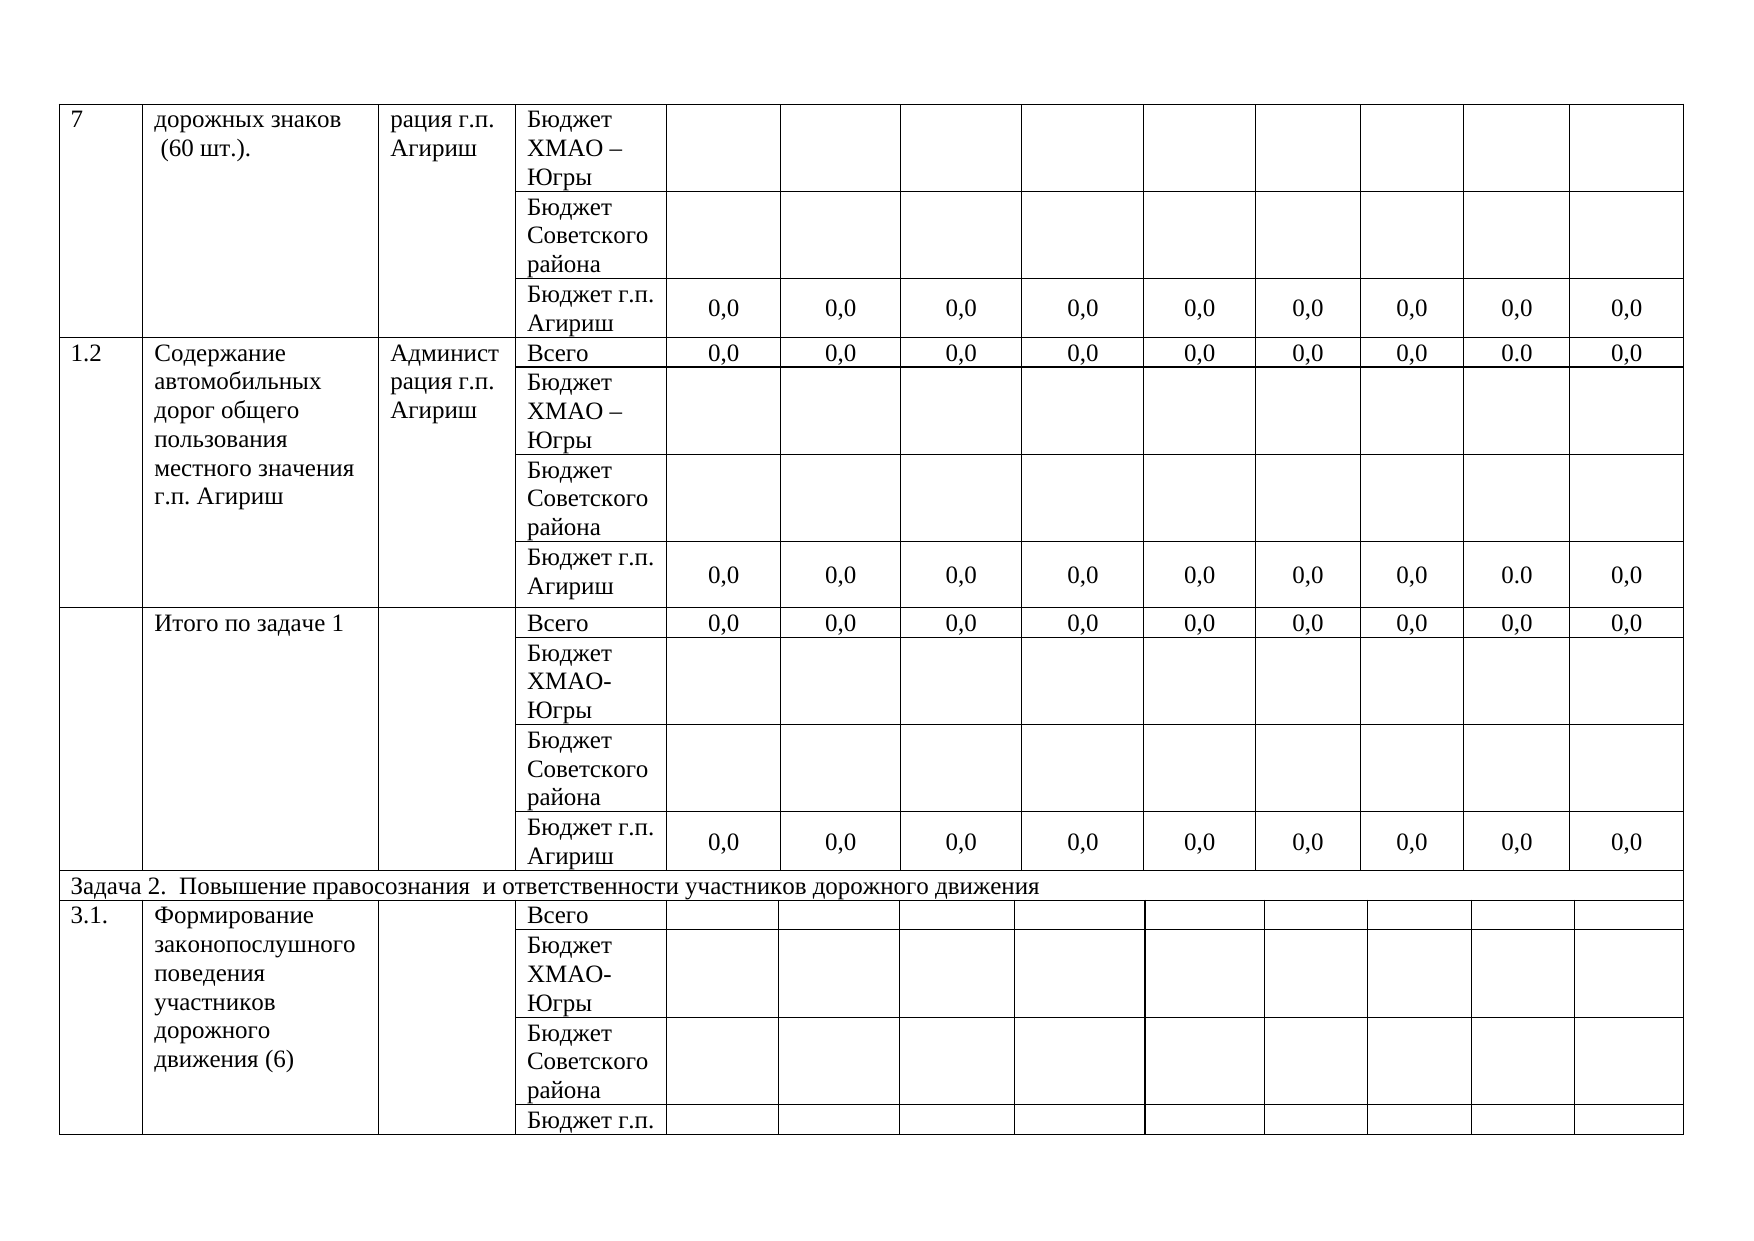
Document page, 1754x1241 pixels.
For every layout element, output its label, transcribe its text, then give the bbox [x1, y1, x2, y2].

table_cell 1.2 [60, 338, 142, 607]
table_cell [781, 638, 900, 724]
table_cell [1265, 1018, 1367, 1104]
table_cell [667, 638, 780, 724]
table_cell Бюджет Советского района [516, 725, 666, 811]
table_cell [1464, 455, 1569, 541]
table_cell [1015, 1105, 1144, 1134]
table_cell 0,0 [1464, 279, 1569, 337]
table_cell [1022, 192, 1143, 278]
table_cell [1361, 192, 1463, 278]
table_cell [1361, 368, 1463, 454]
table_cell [143, 105, 378, 337]
table_cell [1022, 725, 1143, 811]
table_cell [1575, 901, 1683, 929]
table_cell 0,0 [781, 338, 900, 366]
table_cell 0,0 [901, 608, 1021, 637]
table_cell 0,0 [781, 279, 900, 337]
table_cell 0,0 [1144, 608, 1255, 637]
table_cell 0.0 [1464, 542, 1569, 607]
table_cell 0,0 [667, 608, 780, 637]
table_cell 0,0 [1570, 812, 1683, 870]
table_cell Бюджет ХМАО – Югры [516, 368, 666, 454]
table_cell 0,0 [901, 338, 1021, 366]
table_cell [901, 725, 1021, 811]
table_cell [1146, 901, 1264, 929]
table_cell [667, 930, 778, 1017]
table_cell 0,0 [667, 542, 780, 607]
table_cell Итого по задаче 1 [143, 608, 378, 870]
table_cell [667, 901, 778, 929]
table_cell [1368, 901, 1471, 929]
table_cell Бюджет Советского района [516, 1018, 666, 1104]
table_cell 0,0 [1361, 338, 1463, 366]
table_cell 0,0 [1256, 338, 1360, 366]
table_cell Бюджет ХМАО-Югры [516, 930, 666, 1017]
table_cell 0,0 [1570, 279, 1683, 337]
table_cell [1144, 368, 1255, 454]
table_cell [1265, 1105, 1367, 1134]
table_cell [1575, 1018, 1683, 1104]
table_cell [1361, 725, 1463, 811]
table_cell [1144, 105, 1255, 191]
table_cell 0,0 [1144, 279, 1255, 337]
table_cell [667, 725, 780, 811]
table_cell 0,0 [1361, 608, 1463, 637]
table_cell Бюджет Советского района [516, 192, 666, 278]
table_cell [1256, 725, 1360, 811]
table_cell 0,0 [901, 812, 1021, 870]
table_cell [1146, 1105, 1264, 1134]
table_cell [1464, 368, 1569, 454]
table_cell [1472, 1105, 1574, 1134]
table_cell [779, 930, 899, 1017]
table_cell [1146, 1018, 1264, 1104]
table_cell [1570, 105, 1683, 191]
table_cell [1570, 192, 1683, 278]
table_cell 0,0 [1022, 608, 1143, 637]
table_cell [1146, 930, 1264, 1017]
table_cell [1472, 930, 1574, 1017]
table_cell 0.0 [1464, 338, 1569, 366]
table_cell [667, 105, 780, 191]
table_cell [379, 105, 515, 337]
table_cell Бюджет ХМАО – Югры [516, 105, 666, 191]
table_cell [1265, 901, 1367, 929]
table_cell Содержание автомобильных дорог общего пользования местного значения г.п. Агириш [143, 338, 378, 607]
table_cell 0,0 [781, 608, 900, 637]
table_cell [901, 638, 1021, 724]
table_cell 0,0 [1570, 542, 1683, 607]
table_cell Формирование законопослушного поведения участников дорожного движения (6) [143, 901, 378, 1134]
table_cell 0,0 [1361, 812, 1463, 870]
table_cell 0,0 [1022, 338, 1143, 366]
table_cell 0,0 [667, 338, 780, 366]
table_cell [1144, 455, 1255, 541]
table_cell 0,0 [1361, 542, 1463, 607]
table_cell [1256, 455, 1360, 541]
table_cell [1144, 725, 1255, 811]
table_cell 0,0 [1022, 279, 1143, 337]
table_cell [1361, 638, 1463, 724]
table_cell 0,0 [1570, 608, 1683, 637]
table_cell Всего [516, 338, 666, 366]
table_cell [1022, 368, 1143, 454]
table_cell [1022, 105, 1143, 191]
table_cell [900, 1105, 1014, 1134]
table_cell 0,0 [1570, 338, 1683, 366]
table_cell Задача 2. Повышение правосознания и ответственности участников дорожного движения [60, 871, 1683, 899]
table_cell [667, 368, 780, 454]
table_cell 0,0 [1144, 338, 1255, 366]
table_cell [1570, 638, 1683, 724]
table_cell 0,0 [901, 542, 1021, 607]
table_cell [781, 455, 900, 541]
table_cell Бюджет г.п. Агириш [516, 812, 666, 870]
table_cell 0,0 [667, 279, 780, 337]
table_cell Бюджет Советского района [516, 455, 666, 541]
table_cell [1368, 1105, 1471, 1134]
table_cell [779, 1018, 899, 1104]
table_cell [1015, 901, 1144, 929]
table_cell [1368, 930, 1471, 1017]
table_cell 0,0 [667, 812, 780, 870]
table_cell 0,0 [1144, 542, 1255, 607]
table_cell [1472, 901, 1574, 929]
table_cell [1464, 105, 1569, 191]
table_cell [1256, 368, 1360, 454]
table_cell [60, 608, 142, 870]
table_cell Бюджет г.п. Агириш [516, 542, 666, 607]
table_cell [901, 455, 1021, 541]
table_cell [1570, 455, 1683, 541]
table_cell [900, 930, 1014, 1017]
table_cell [900, 901, 1014, 929]
table_cell [1015, 930, 1144, 1017]
table_cell [1361, 455, 1463, 541]
table_cell Бюджет ХМАО-Югры [516, 638, 666, 724]
table_cell 0,0 [781, 812, 900, 870]
table_cell [1464, 725, 1569, 811]
table_cell 1.1.17 [60, 105, 142, 337]
table_cell Всего [516, 608, 666, 637]
table_cell [781, 368, 900, 454]
table_cell [379, 608, 515, 870]
table_cell 0,0 [781, 542, 900, 607]
table_cell Администрация г.п. Агириш [379, 338, 515, 607]
table_cell [1464, 638, 1569, 724]
table_cell [1464, 192, 1569, 278]
table_cell [781, 105, 900, 191]
table_cell [781, 192, 900, 278]
table_cell 0,0 [901, 279, 1021, 337]
table_cell [779, 901, 899, 929]
table_cell [1022, 638, 1143, 724]
table_cell [1570, 368, 1683, 454]
table_cell [779, 1105, 899, 1134]
table_cell 0,0 [1256, 542, 1360, 607]
table_cell 0,0 [1464, 812, 1569, 870]
table_cell [1368, 1018, 1471, 1104]
table_cell 3.1. [60, 901, 142, 1134]
table_cell [901, 192, 1021, 278]
table_cell [1144, 192, 1255, 278]
table_cell [1022, 455, 1143, 541]
table_cell [1570, 725, 1683, 811]
table_cell [1256, 192, 1360, 278]
table_cell Бюджет г.п. Агириш [516, 279, 666, 337]
table_cell [781, 725, 900, 811]
table_cell Бюджет г.п. Агириш [516, 1105, 666, 1134]
table_cell [900, 1018, 1014, 1104]
table_cell 0,0 [1256, 812, 1360, 870]
table_cell 0,0 [1144, 812, 1255, 870]
table_cell [1144, 638, 1255, 724]
table_cell [1265, 930, 1367, 1017]
table_cell [901, 105, 1021, 191]
table_cell [1015, 1018, 1144, 1104]
table_cell 0,0 [1022, 812, 1143, 870]
table_cell 0,0 [1361, 279, 1463, 337]
table_cell 0,0 [1464, 608, 1569, 637]
table_cell [901, 368, 1021, 454]
table_cell [1256, 638, 1360, 724]
table_cell [667, 1018, 778, 1104]
table_cell [1256, 105, 1360, 191]
table_cell [379, 901, 515, 1134]
table_cell Всего [516, 901, 666, 929]
table_cell [1361, 105, 1463, 191]
table_cell 0,0 [1256, 279, 1360, 337]
table_cell [1575, 1105, 1683, 1134]
table_cell [1575, 930, 1683, 1017]
table_cell [667, 1105, 778, 1134]
table_cell [667, 455, 780, 541]
table_cell 0,0 [1022, 542, 1143, 607]
table_cell [667, 192, 780, 278]
table_cell 0,0 [1256, 608, 1360, 637]
table_cell [1472, 1018, 1574, 1104]
